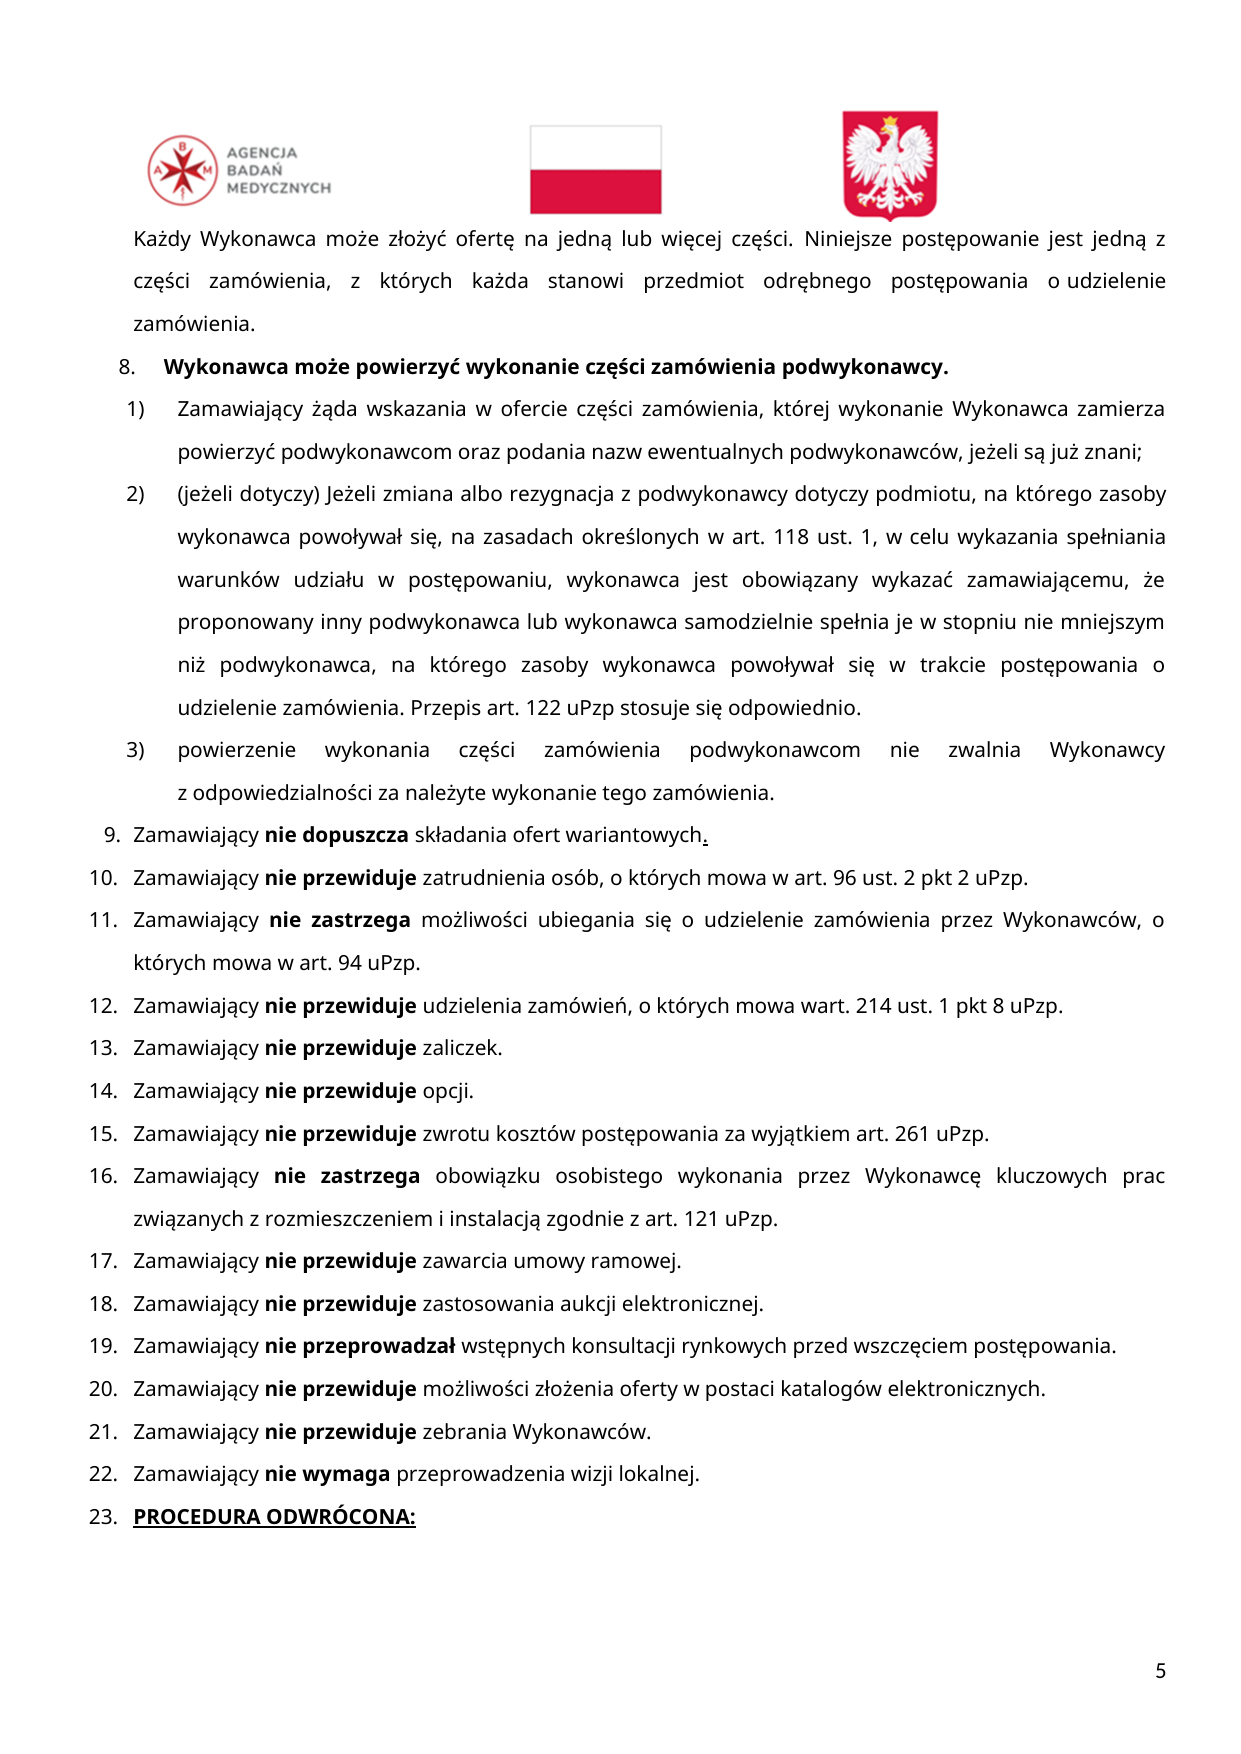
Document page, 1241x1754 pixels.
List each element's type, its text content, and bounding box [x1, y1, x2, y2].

list Zamawiający nie zastrzega obowiązku osobistego wykonania przez Wykonawcę kluczowych prac związanych z rozmieszczeniem i instalacją zgodnie z art. 121 uPzp. [89, 1161, 1166, 1232]
list Zamawiający nie przewiduje możliwości złożenia oferty w postaci katalogów elektronicznych. [89, 1374, 1166, 1403]
list Zamawiający nie przewiduje zawarcia umowy ramowej. [89, 1246, 1166, 1275]
list Zamawiający nie przewiduje udzielenia zamówień, o których mowa wart. 214 ust. 1 pkt 8 uPzp. [89, 991, 1166, 1019]
list Zamawiający nie zastrzega możliwości ubiegania się o udzielenie zamówienia przez Wykonawców, o których mowa w art. 94 uPzp. [89, 906, 1166, 977]
list Zamawiający nie dopuszcza składania ofert wariantowych. [103, 820, 1166, 849]
list Zamawiający nie przewiduje zebrania Wykonawców. [89, 1417, 1166, 1445]
list Zamawiający nie przewiduje zastosowania aukcji elektronicznej. [89, 1289, 1166, 1317]
text Każdy Wykonawca może złożyć ofertę na jedną lub więcej części. Niniejsze postępowanie jest jedną z części zamówienia, z których każda stanowi przedmiot odrębnego postępowania o udzielenie zamówienia. [133, 224, 1166, 338]
list Wykonawca może powierzyć wykonanie części zamówienia podwykonawcy. [118, 352, 1166, 380]
picture [126, 101, 1041, 222]
list PROCEDURA ODWRÓCONA: [89, 1502, 1166, 1531]
list powierzenie wykonania części zamówienia podwykonawcom nie zwalnia Wykonawcy z odpowiedzialności za należyte wykonanie tego zamówienia. [126, 735, 1166, 806]
list Zamawiający nie przewiduje zwrotu kosztów postępowania za wyjątkiem art. 261 uPzp. [89, 1119, 1166, 1147]
list Zamawiający żąda wskazania w ofercie części zamówienia, której wykonanie Wykonawca zamierza powierzyć podwykonawcom oraz podania nazw ewentualnych podwykonawców, jeżeli są już znani; [126, 394, 1166, 465]
list Zamawiający nie przewiduje zatrudnienia osób, o których mowa w art. 96 ust. 2 pkt 2 uPzp. [89, 863, 1166, 891]
list Zamawiający nie przewiduje zaliczek. [89, 1033, 1166, 1062]
list (jeżeli dotyczy) Jeżeli zmiana albo rezygnacja z podwykonawcy dotyczy podmiotu, na którego zasoby wykonawca powoływał się, na zasadach określonych w art. 118 ust. 1, w celu wykazania spełniania warunków udziału w postępowaniu, wykonawca jest obowiązany wykazać zamawiającemu, że proponowany inny podwykonawca lub wykonawca samodzielnie spełnia je w stopniu nie mniejszym niż podwykonawca, na którego zasoby wykonawca powoływał się w trakcie postępowania o udzielenie zamówienia. Przepis art. 122 uPzp stosuje się odpowiednio. [126, 479, 1166, 721]
list Zamawiający nie wymaga przeprowadzenia wizji lokalnej. [89, 1459, 1166, 1488]
list Zamawiający nie przewiduje opcji. [89, 1076, 1166, 1104]
list Zamawiający nie przeprowadzał wstępnych konsultacji rynkowych przed wszczęciem postępowania. [89, 1332, 1166, 1360]
